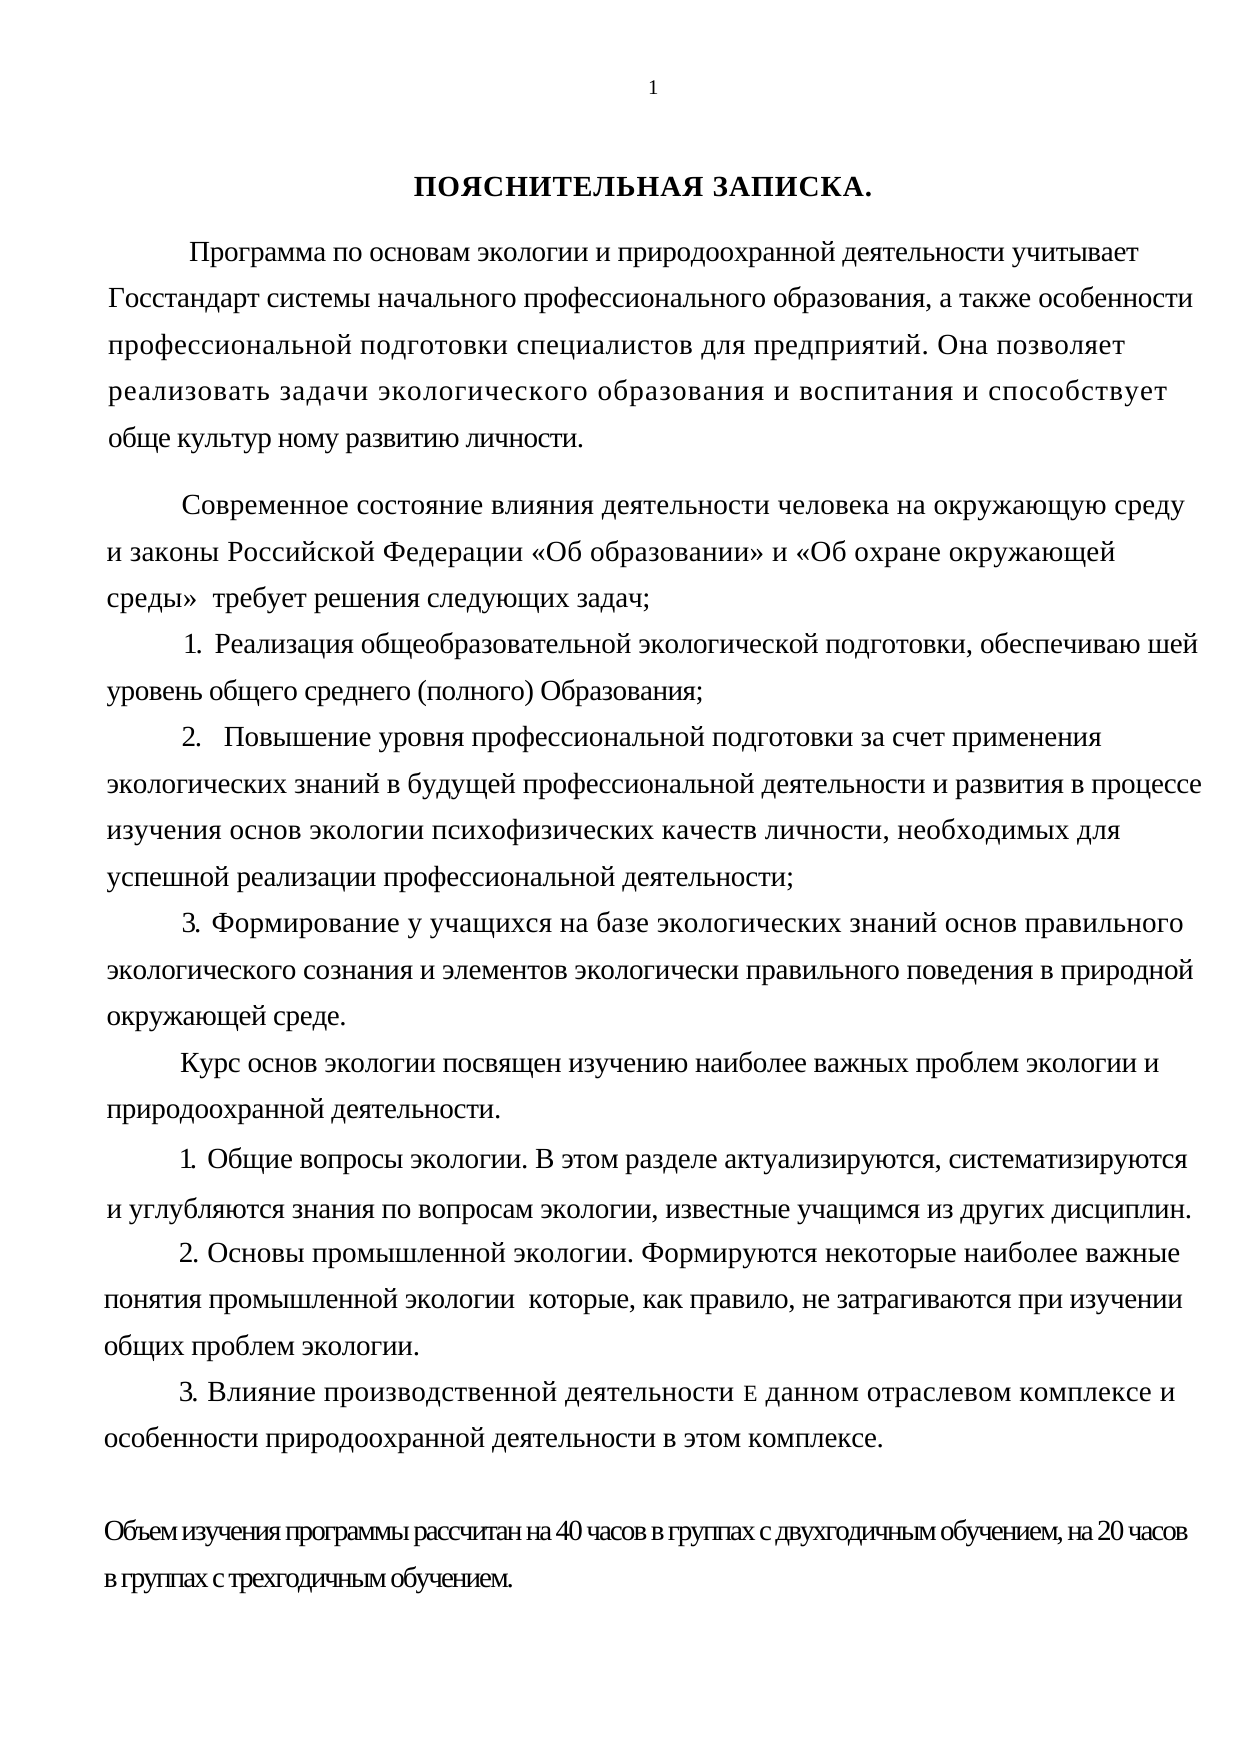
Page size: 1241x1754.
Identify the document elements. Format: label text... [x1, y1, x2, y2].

text 1. Реализация общеобразовательной экологической подготовки, обеспечиваю шей уровень общего среднего (полного) Образования; [106, 617, 1203, 710]
text Курс основ экологии посвящен изучению наиболее важных проблем экологии и природоохранной деятельности. [106, 1035, 1200, 1128]
text ПОЯСНИТЕЛЬНАЯ ЗАПИСКА. [413, 169, 1203, 203]
text Объем изучения программы рассчитан на 40 часов в группах с двухгодичным обучением, на 20 часов в группах с трехгодичным обучением. [103, 1504, 1203, 1597]
text 2. Повышение уровня профессиональной подготовки за счет применения экологических знаний в будущей профессиональной деятельности и развития в процессе изучения основ экологии психофизических качеств личности, необходимых для успешной реализации профессиональной деятельности; [106, 710, 1203, 896]
text 3. Формирование у учащихся на базе экологических знаний основ правильного экологического сознания и элементов экологически правильного поведения в природной окружающей среде. [106, 896, 1203, 1035]
list Влияние производственной деятельности е данном отраслевом комплексе и особенности природоохранной деятельности в этом комплексе. [103, 1364, 1203, 1457]
text и углубляются знания по вопросам экологии, известные учащимся из других дисциплин. [106, 1191, 1203, 1225]
text Программа по основам экологии и природоохранной деятельности учитывает Госстандарт системы начального профессионального образования, а также особенности профессиональной подготовки специалистов для предприятий. Она позволяет реализовать задачи экологического образования и воспитания и способствует обще культур ному развитию личности. [108, 224, 1203, 456]
text Современное состояние влияния деятельности человека на окружающую среду и законы Российской Федерации «Об образовании» и «Об охране окружающей среды» требует решения следующих задач; [106, 477, 1201, 617]
text 1. Общие вопросы экологии. В этом разделе актуализируются, систематизируются [178, 1141, 1203, 1175]
list Основы промышленной экологии. Формируются некоторые наиболее важные понятия промышленной экологии которые, как правило, не затрагиваются при изучении общих проблем экологии. [103, 1225, 1203, 1364]
